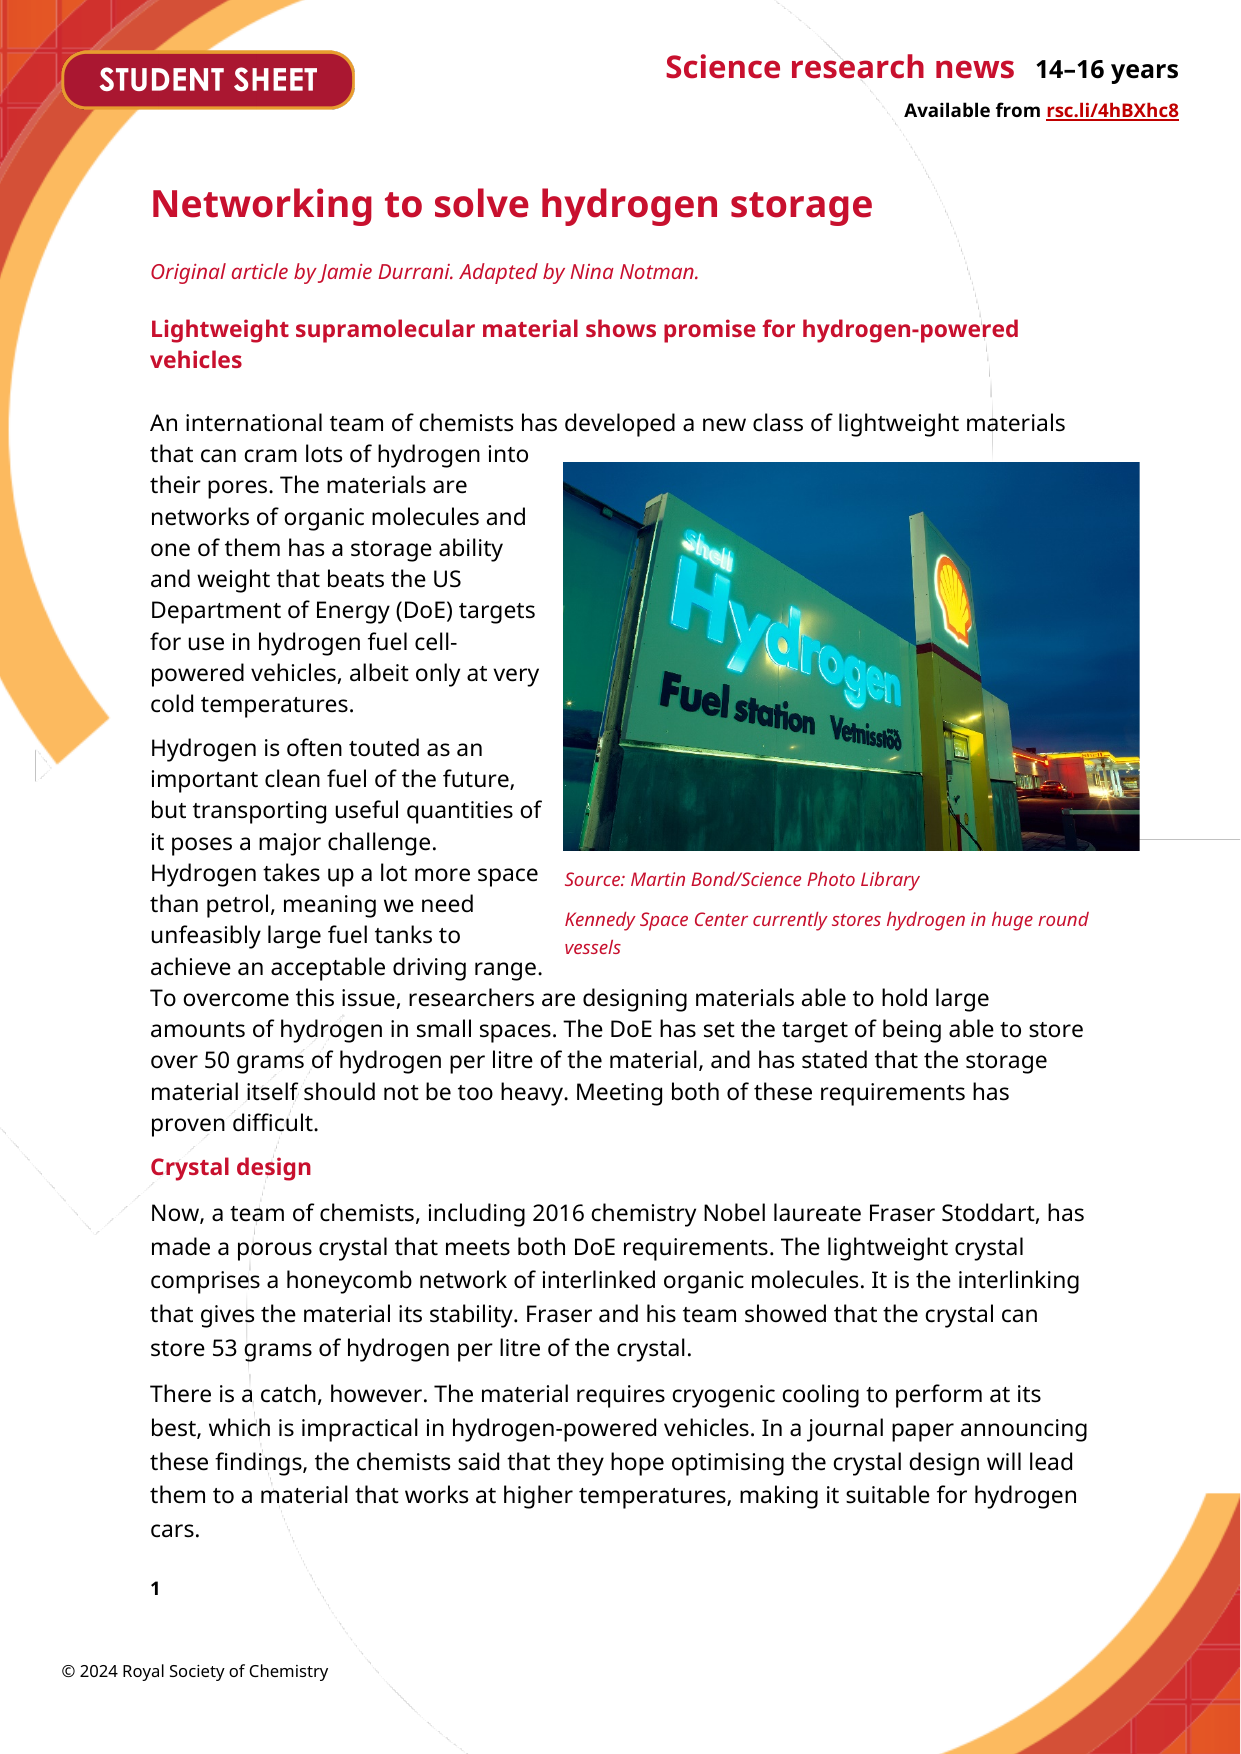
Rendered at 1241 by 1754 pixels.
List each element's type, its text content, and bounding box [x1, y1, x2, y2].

picture [563, 462, 1140, 851]
text Crystal design [150, 1150, 1090, 1182]
text Hydrogen is often touted as an important clean fuel of the future, but transporting useful quantities of it poses a major challenge. Hydrogen takes up a lot more space than petrol, meaning we need unfeasibly large fuel tanks to achieve an acceptable driving range. To overcome this issue, researchers are designing materials able to hold large amounts of hydrogen in small spaces. The DoE has set the target of being able to store over 50 grams of hydrogen per litre of the material, and has stated that the storage material itself should not be too heavy. Meeting both of these requirements has proven difficult. [150, 732, 1090, 1138]
text There is a catch, however. The material requires cryogenic cooling to perform at its best, which is impractical in hydrogen-powered vehicles. In a journal paper announcing these findings, the chemists said that they hope optimising the crystal design will lead them to a material that works at higher temperatures, making it suitable for hydrogen cars. [150, 1378, 1090, 1544]
text Networking to solve hydrogen storage [150, 177, 1090, 228]
picture [61, 50, 355, 110]
text An international team of chemists has developed a new class of lightweight materials that can cram lots of hydrogen into their pores. The materials are networks of organic molecules and one of them has a storage ability and weight that beats the US Department of Energy (DoE) targets for use in hydrogen fuel cell-powered vehicles, albeit only at very cold temperatures. [150, 407, 1090, 719]
picture [563, 847, 577, 851]
text Original article by Jamie Durrani. Adapted by Nina Notman. [150, 257, 1090, 286]
text Lightweight supramolecular material shows promise for hydrogen-powered vehicles [150, 313, 1090, 375]
picture [571, 774, 583, 780]
text Now, a team of chemists, including 2016 chemistry Nobel laureate Fraser Stoddart, has made a porous crystal that meets both DoE requirements. The lightweight crystal comprises a honeycomb network of interlinked organic molecules. It is the interlinking that gives the material its stability. Fraser and his team showed that the crystal can store 53 grams of hydrogen per litre of the crystal. [150, 1197, 1090, 1363]
